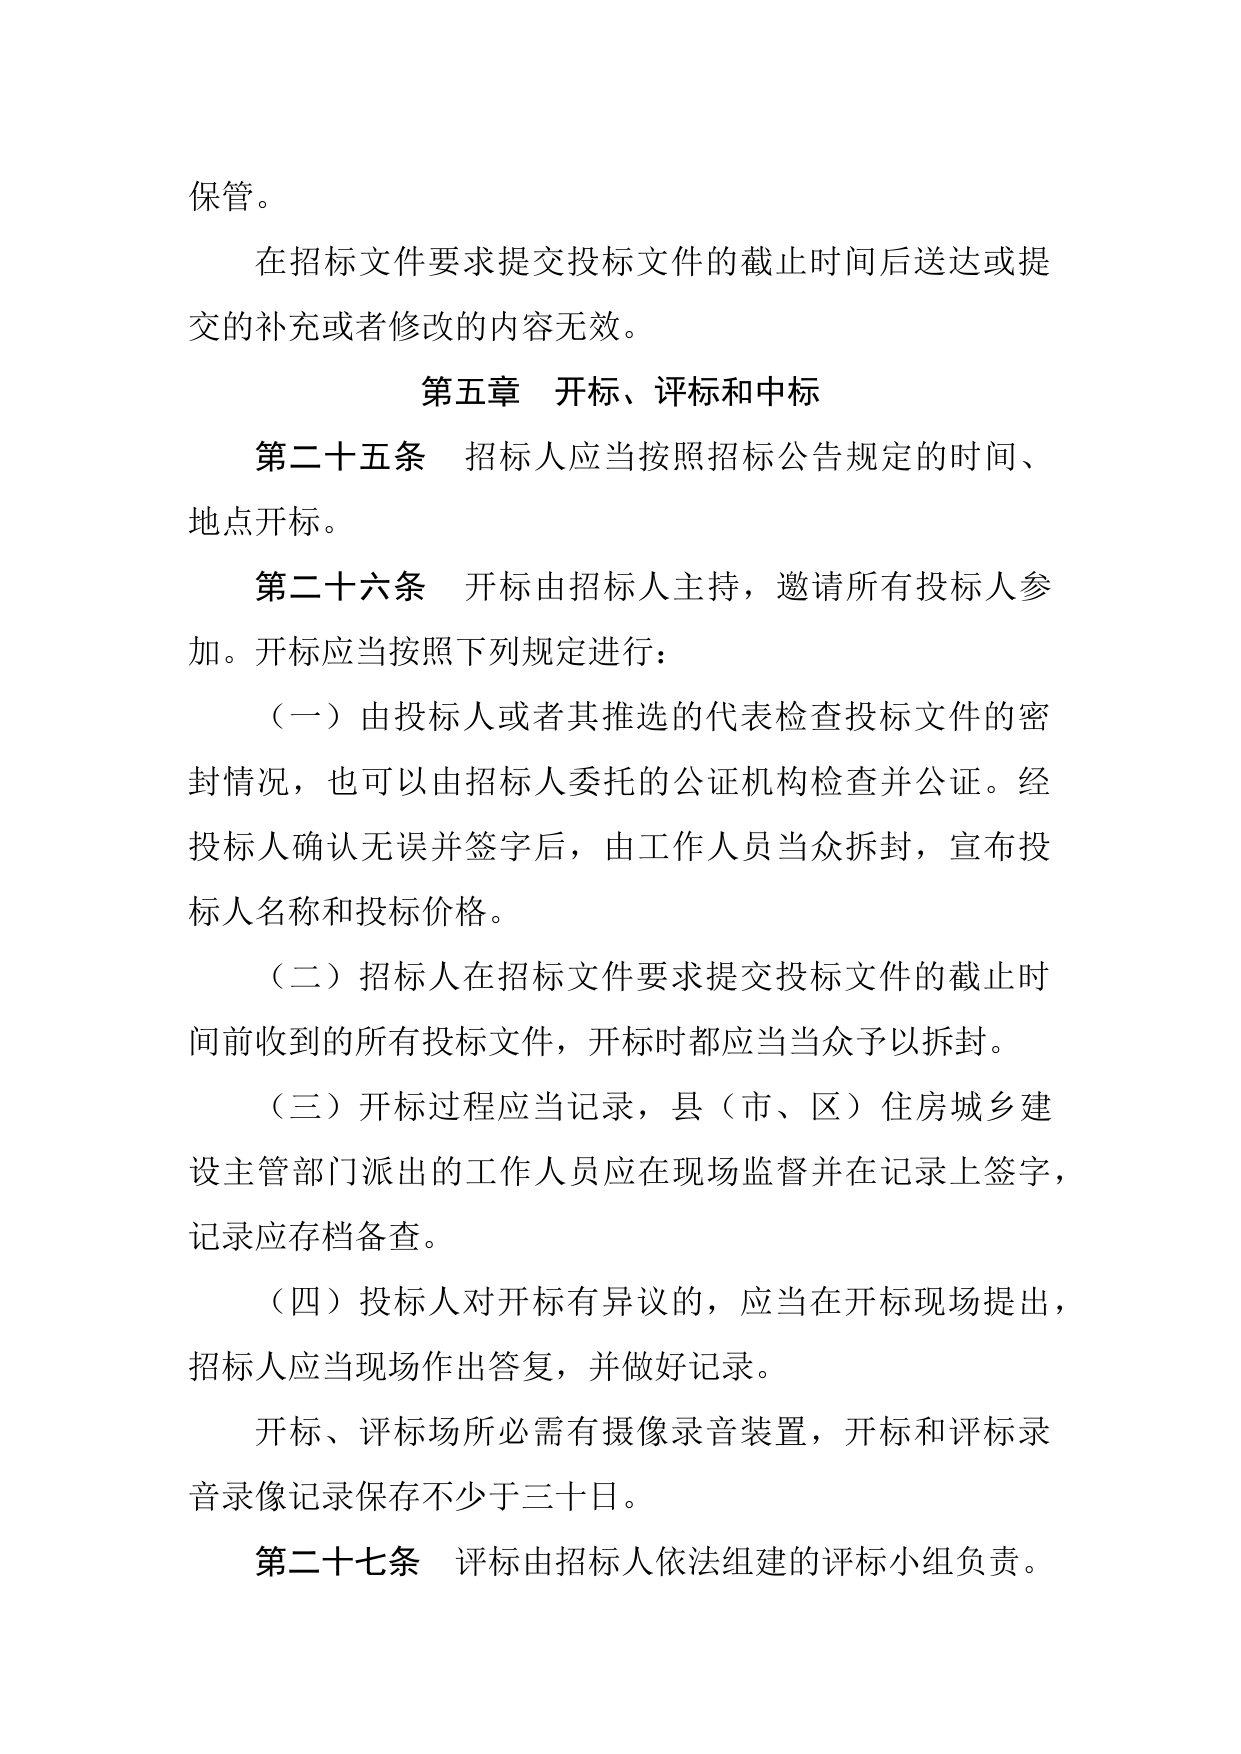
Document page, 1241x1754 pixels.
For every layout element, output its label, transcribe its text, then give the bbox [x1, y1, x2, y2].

text 第二十五条 招标人应当按照招标公告规定的时间、地点开标。 [187, 422, 1053, 552]
text 第二十六条 开标由招标人主持，邀请所有投标人参加。开标应当按照下列规定进行： [187, 552, 1053, 682]
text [187, 162, 1053, 227]
text （二）招标人在招标文件要求提交投标文件的截止时间前收到的所有投标文件，开标时都应当当众予以拆封。 [187, 942, 1053, 1072]
text （一）由投标人或者其推选的代表检查投标文件的密封情况，也可以由招标人委托的公证机构检查并公证。经投标人确认无误并签字后，由工作人员当众拆封，宣布投标人名称和投标价格。 [187, 682, 1053, 942]
text （三）开标过程应当记录，县（市、区）住房城乡建设主管部门派出的工作人员应在现场监督并在记录上签字，记录应存档备查。 [187, 1072, 1053, 1267]
text 第二十七条 评标由招标人依法组建的评标小组负责。 [187, 1527, 1053, 1592]
text （四）投标人对开标有异议的，应当在开标现场提出，招标人应当现场作出答复，并做好记录。 [187, 1267, 1053, 1397]
text 第五章 开标、评标和中标 [187, 357, 1053, 422]
text 开标、评标场所必需有摄像录音装置，开标和评标录音录像记录保存不少于三十日。 [187, 1397, 1053, 1527]
text 在招标文件要求提交投标文件的截止时间后送达或提交的补充或者修改的内容无效。 [187, 227, 1053, 357]
